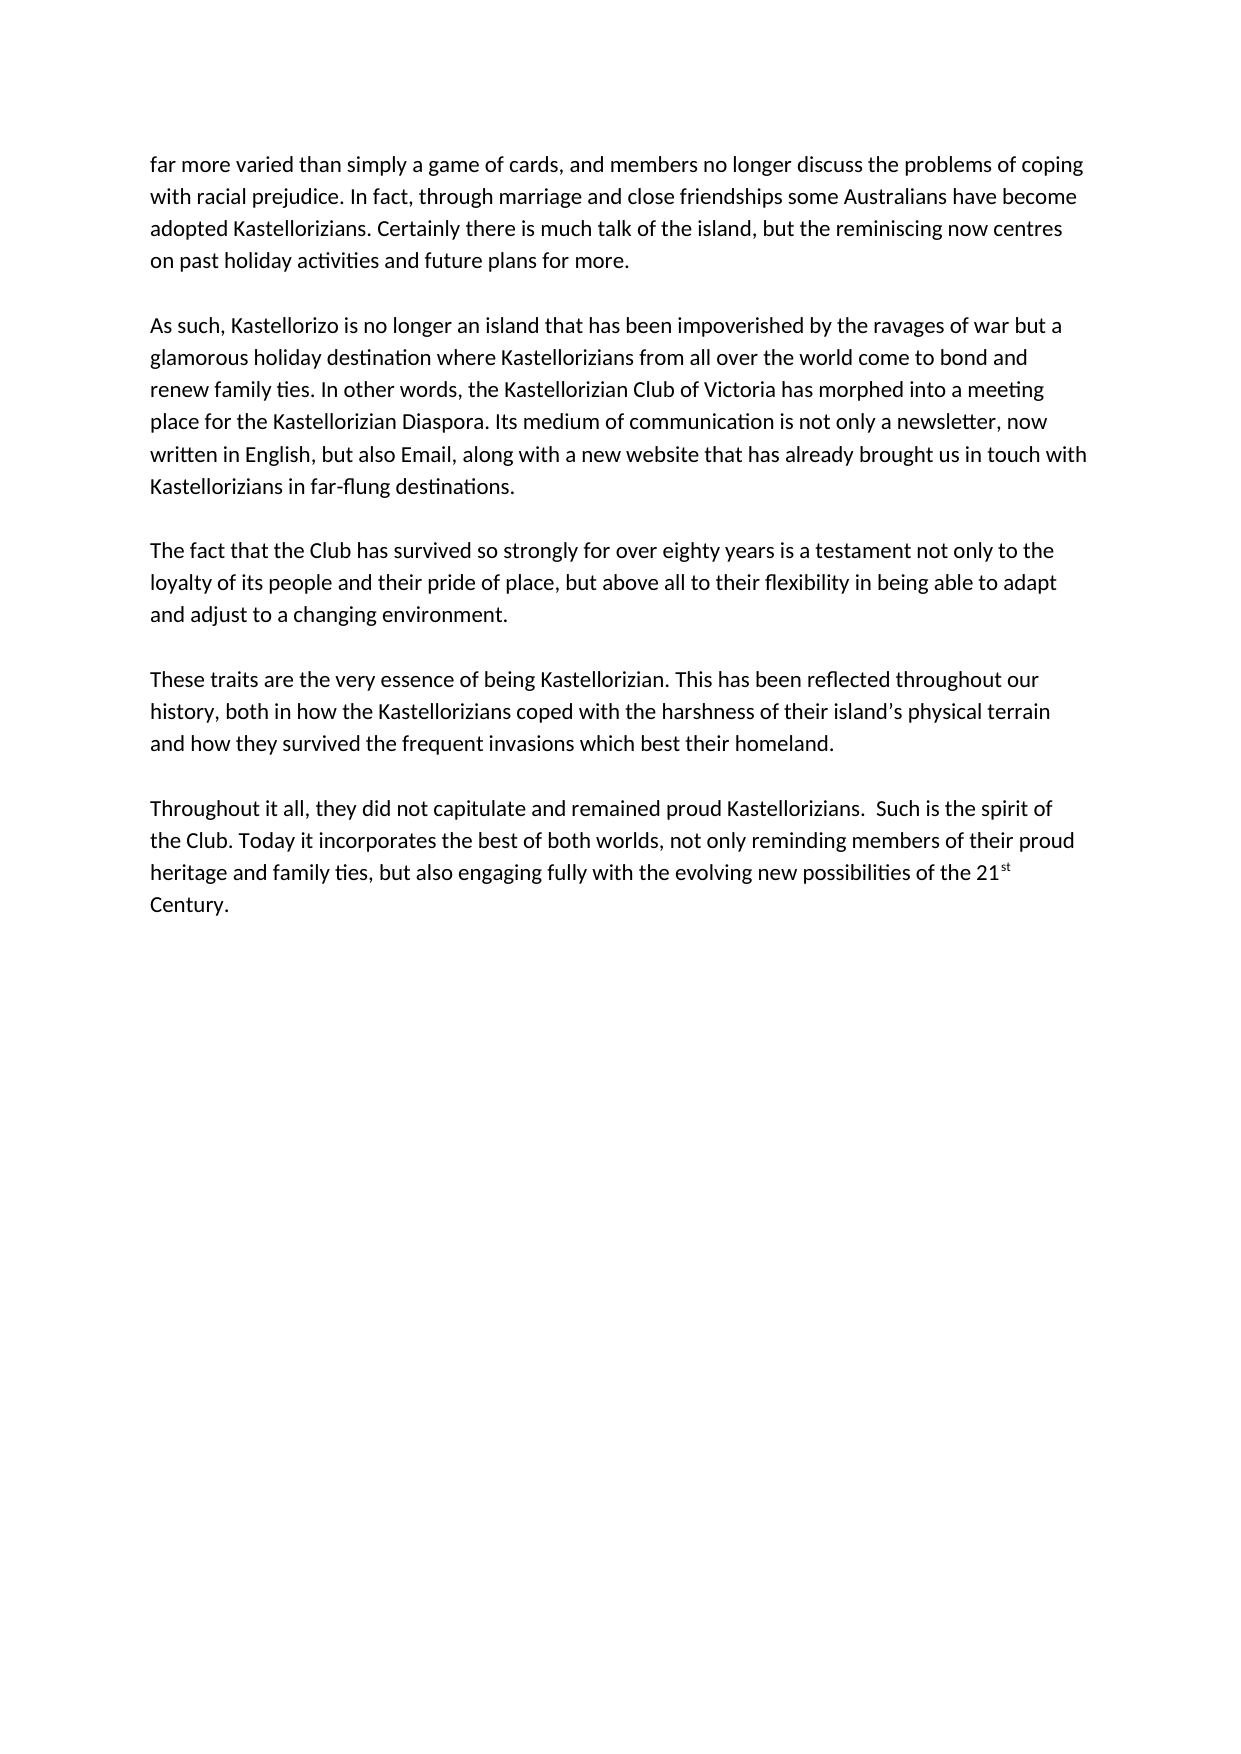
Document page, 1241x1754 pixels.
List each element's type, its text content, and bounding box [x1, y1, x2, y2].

list The fact that the Club has survived so strongly for over eighty years is a testament not only to the loyalty of its people and their pride of place, but above all to their flexibility in being able to adapt and adjust to a changing environment. [150, 536, 1090, 629]
list These traits are the very essence of being Kastellorizian. This has been reflected throughout our history, both in how the Kastellorizians coped with the harshness of their island’s physical terrain and how they survived the frequent invasions which best their homeland. [150, 665, 1090, 757]
list Throughout it all, they did not capitulate and remained proud Kastellorizians. Such is the spirit of the Club. Today it incorporates the best of both worlds, not only reminding members of their proud heritage and family ties, but also engaging fully with the evolving new possibilities of the 21st Century. [150, 794, 1090, 918]
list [150, 150, 1090, 274]
list As such, Kastellorizo is no longer an island that has been impoverished by the ravages of war but a glamorous holiday destination where Kastellorizians from all over the world come to bond and renew family ties. In other words, the Kastellorizian Club of Victoria has morphed into a meeting place for the Kastellorizian Diaspora. Its medium of communication is not only a newsletter, now written in English, but also Email, along with a new website that has already brought us in touch with Kastellorizians in far-flung destinations. [150, 311, 1090, 500]
